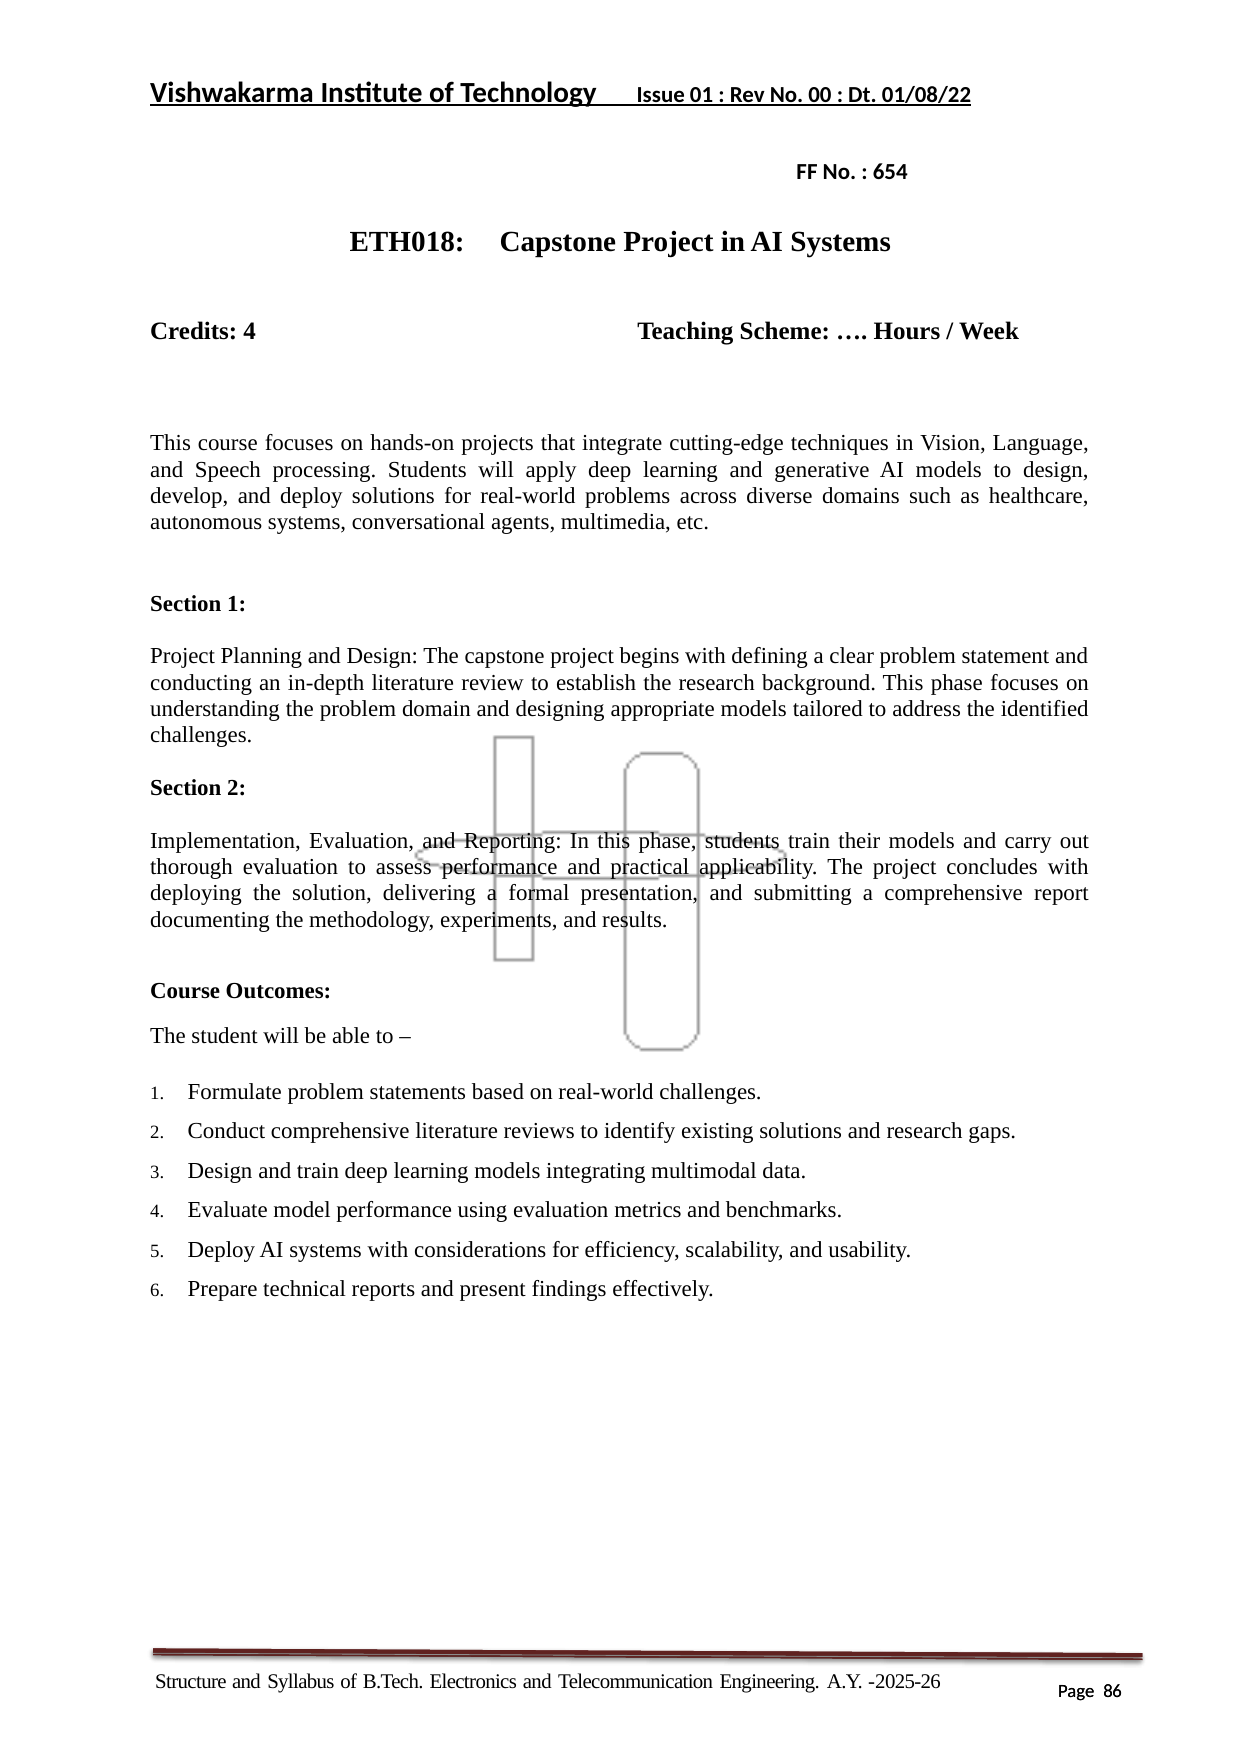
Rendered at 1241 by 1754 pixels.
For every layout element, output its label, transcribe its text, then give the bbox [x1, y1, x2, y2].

list Deploy AI systems with considerations for efficiency, scalability, and usability. [150, 1236, 1090, 1262]
list Conduct comprehensive literature reviews to identify existing solutions and research gaps. [150, 1117, 1090, 1144]
text Section 1: [150, 589, 1090, 616]
text This course focuses on hands-on projects that integrate cutting-edge techniques in Vision, Language, and Speech processing. Students will apply deep learning and generative AI models to design, develop, and deploy solutions for real-world problems across diverse domains such as healthcare, autonomous systems, conversational agents, multimedia, etc. [150, 429, 1090, 535]
text Implementation, Evaluation, and Reporting: In this phase, students train their models and carry out thorough evaluation to assess performance and practical applicability. The project concludes with deploying the solution, delivering a formal presentation, and submitting a comprehensive report documenting the methodology, experiments, and results. [150, 827, 1090, 932]
subtitle ETH018: Capstone Project in AI Systems [150, 224, 1090, 258]
text The student will be able to – [150, 1022, 1090, 1049]
text FF No. : 654 [150, 157, 1090, 185]
text Course Outcomes: [150, 977, 1090, 1004]
text Section 2: [150, 774, 1090, 800]
list Formulate problem statements based on real-world challenges. [150, 1078, 1090, 1104]
picture [147, 1646, 1148, 1668]
list Prepare technical reports and present findings effectively. [150, 1275, 1090, 1302]
picture [150, 572, 1091, 1117]
text Project Planning and Design: The capstone project begins with defining a clear problem statement and conducting an in-depth literature review to establish the research background. This phase focuses on understanding the problem domain and designing appropriate models tailored to address the identified challenges. [150, 642, 1090, 748]
text Credits: 4 Teaching Scheme: …. Hours / Week [150, 316, 1090, 345]
list Evaluate model performance using evaluation metrics and benchmarks. [150, 1196, 1090, 1223]
list Design and train deep learning models integrating multimodal data. [150, 1157, 1090, 1183]
